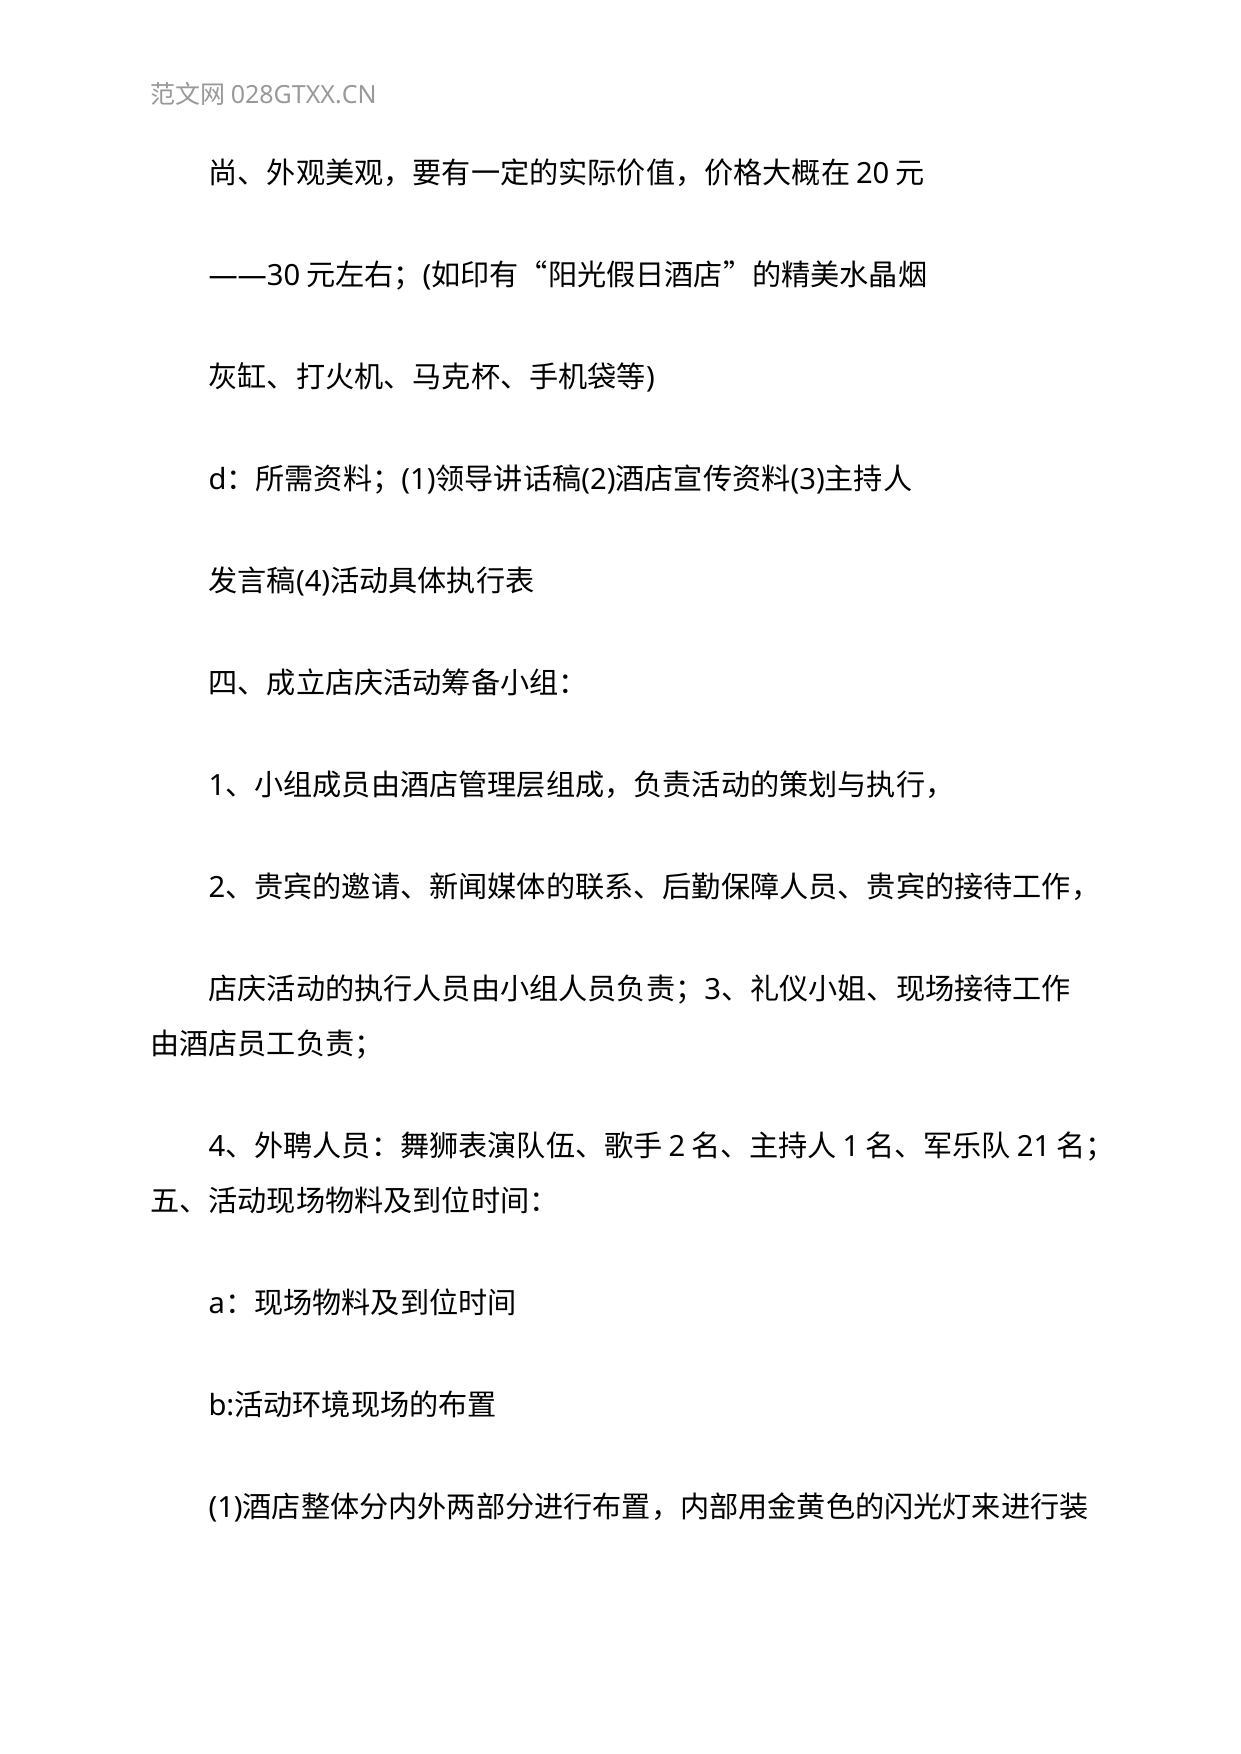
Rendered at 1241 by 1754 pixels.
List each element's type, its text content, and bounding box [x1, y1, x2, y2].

text 四、成立店庆活动筹备小组： [150, 660, 1090, 702]
text 1、小组成员由酒店管理层组成，负责活动的策划与执行， [150, 762, 1090, 804]
text 2、贵宾的邀请、新闻媒体的联系、后勤保障人员、贵宾的接待工作， [150, 864, 1090, 906]
text 尚、外观美观，要有一定的实际价值，价格大概在20元 [150, 150, 1090, 192]
text a：现场物料及到位时间 [150, 1279, 1090, 1322]
text (1)酒店整体分内外两部分进行布置，内部用金黄色的闪光灯来进行装 [150, 1483, 1090, 1526]
text 店庆活动的执行人员由小组人员负责；3、礼仪小姐、现场接待工作由酒店员工负责； [150, 966, 1090, 1063]
text b:活动环境现场的布置 [150, 1381, 1090, 1423]
text 4、外聘人员：舞狮表演队伍、歌手2名、主持人1名、军乐队21名；五、活动现场物料及到位时间： [150, 1122, 1090, 1220]
text ——30元左右；(如印有“阳光假日酒店”的精美水晶烟 [150, 252, 1090, 294]
text 发言稿(4)活动具体执行表 [150, 558, 1090, 600]
text 灰缸、打火机、马克杯、手机袋等) [150, 354, 1090, 396]
text d：所需资料；(1)领导讲话稿(2)酒店宣传资料(3)主持人 [150, 456, 1090, 498]
